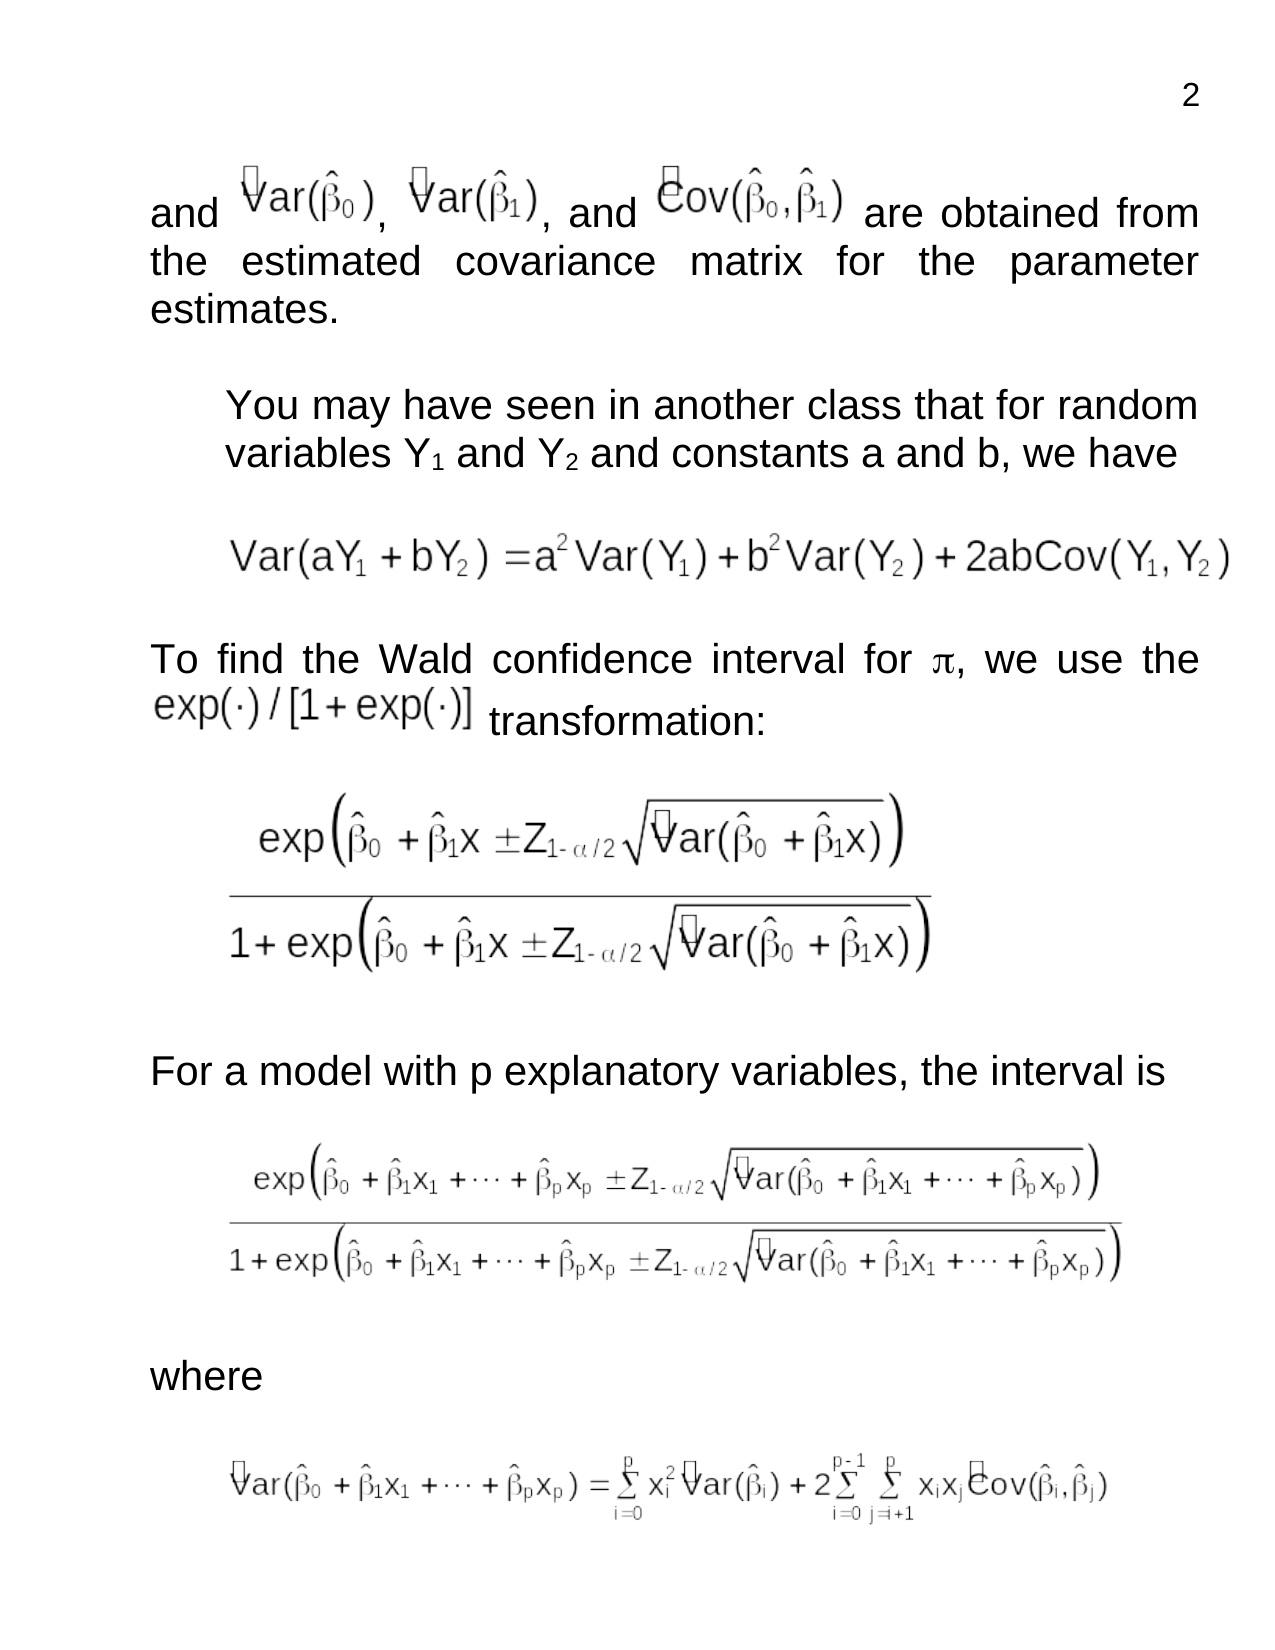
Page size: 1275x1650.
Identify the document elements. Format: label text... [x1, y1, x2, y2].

text To find the Wald confidence interval for , we use the transformation: [150, 634, 1200, 744]
text where [150, 1351, 1200, 1399]
text You may have seen in another class that for random variables Y1 and Y2 and constants a and b, we have [225, 380, 1200, 476]
text For a model with p explanatory variables, the interval is [150, 1046, 1200, 1094]
text and , , and are obtained from the estimated covariance matrix for the parameter estimates. [150, 161, 1200, 332]
